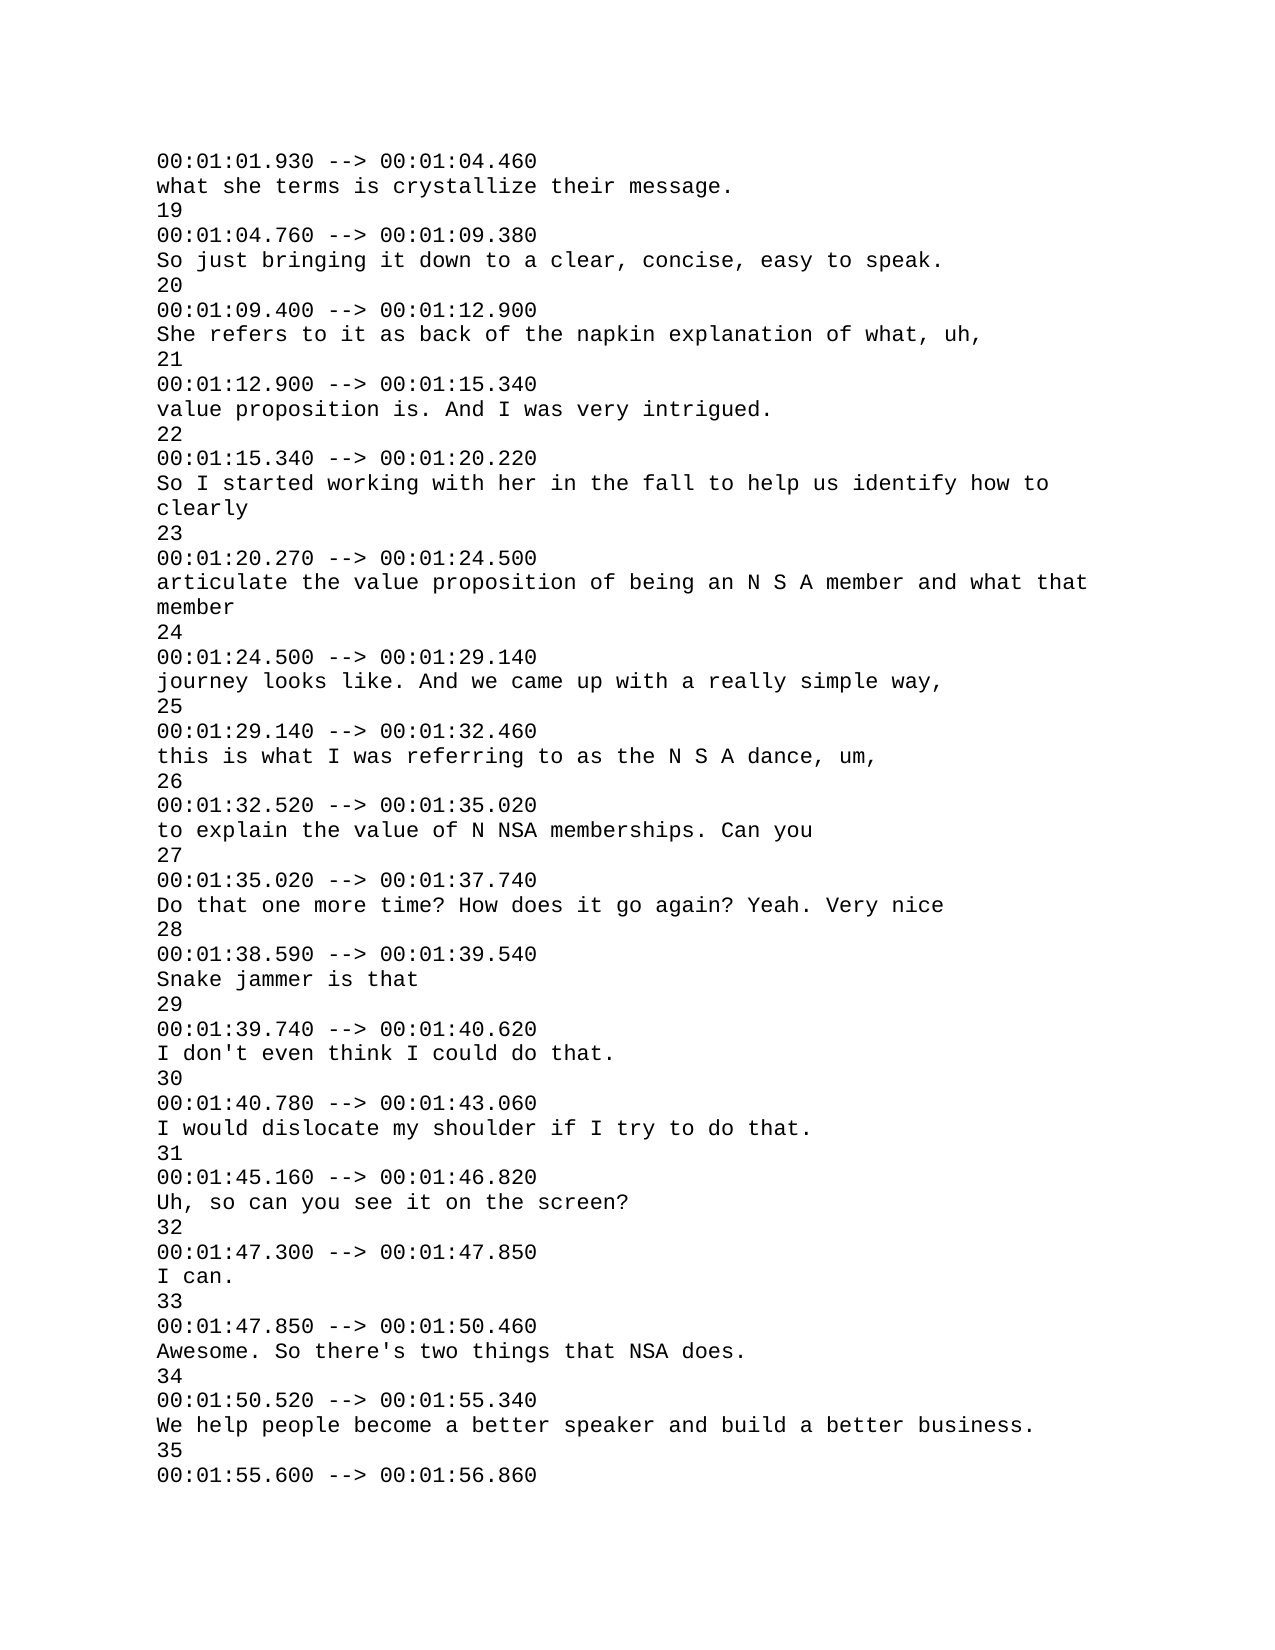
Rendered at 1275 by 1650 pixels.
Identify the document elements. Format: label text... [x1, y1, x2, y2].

text 31 [156, 1142, 1118, 1166]
text 00:01:04.760 --> 00:01:09.380 [156, 224, 1118, 249]
text articulate the value proposition of being an N S A member and what that member [156, 571, 1118, 621]
text 00:01:29.140 --> 00:01:32.460 [156, 720, 1118, 745]
text 21 [156, 348, 1118, 373]
text Uh, so can you see it on the screen? [156, 1191, 1118, 1216]
text So just bringing it down to a clear, concise, easy to speak. [156, 249, 1118, 274]
text 00:01:50.520 --> 00:01:55.340 [156, 1389, 1118, 1414]
text 00:01:39.740 --> 00:01:40.620 [156, 1018, 1118, 1042]
text 00:01:55.600 --> 00:01:56.860 [156, 1464, 1118, 1489]
text 00:01:40.780 --> 00:01:43.060 [156, 1092, 1118, 1117]
text 00:01:01.930 --> 00:01:04.460 [156, 150, 1118, 175]
text 28 [156, 918, 1118, 943]
text 20 [156, 274, 1118, 299]
text 30 [156, 1067, 1118, 1092]
text 27 [156, 844, 1118, 869]
text journey looks like. And we came up with a really simple way, [156, 671, 1118, 695]
text 33 [156, 1290, 1118, 1315]
text 26 [156, 770, 1118, 794]
text 35 [156, 1439, 1118, 1464]
text 19 [156, 199, 1118, 224]
text 00:01:20.270 --> 00:01:24.500 [156, 547, 1118, 571]
text value proposition is. And I was very intrigued. [156, 398, 1118, 423]
text Snake jammer is that [156, 968, 1118, 993]
text 23 [156, 522, 1118, 547]
text 29 [156, 993, 1118, 1018]
text I would dislocate my shoulder if I try to do that. [156, 1117, 1118, 1142]
text Awesome. So there's two things that NSA does. [156, 1340, 1118, 1365]
text 00:01:35.020 --> 00:01:37.740 [156, 869, 1118, 894]
text 32 [156, 1216, 1118, 1241]
text 00:01:15.340 --> 00:01:20.220 [156, 447, 1118, 472]
text 00:01:47.850 --> 00:01:50.460 [156, 1315, 1118, 1340]
text to explain the value of N NSA memberships. Can you [156, 819, 1118, 844]
text this is what I was referring to as the N S A dance, um, [156, 745, 1118, 770]
text 24 [156, 621, 1118, 646]
text 00:01:38.590 --> 00:01:39.540 [156, 943, 1118, 968]
text I can. [156, 1266, 1118, 1290]
text 25 [156, 695, 1118, 720]
text 00:01:47.300 --> 00:01:47.850 [156, 1241, 1118, 1266]
text We help people become a better speaker and build a better business. [156, 1414, 1118, 1439]
text 00:01:12.900 --> 00:01:15.340 [156, 373, 1118, 398]
text 00:01:45.160 --> 00:01:46.820 [156, 1166, 1118, 1191]
text 00:01:24.500 --> 00:01:29.140 [156, 646, 1118, 671]
text what she terms is crystallize their message. [156, 175, 1118, 199]
text 34 [156, 1365, 1118, 1389]
text I don't even think I could do that. [156, 1042, 1118, 1067]
text So I started working with her in the fall to help us identify how to clearly [156, 472, 1118, 522]
text 22 [156, 423, 1118, 447]
text She refers to it as back of the napkin explanation of what, uh, [156, 323, 1118, 348]
text Do that one more time? How does it go again? Yeah. Very nice [156, 894, 1118, 918]
text 00:01:32.520 --> 00:01:35.020 [156, 794, 1118, 819]
text 00:01:09.400 --> 00:01:12.900 [156, 299, 1118, 323]
